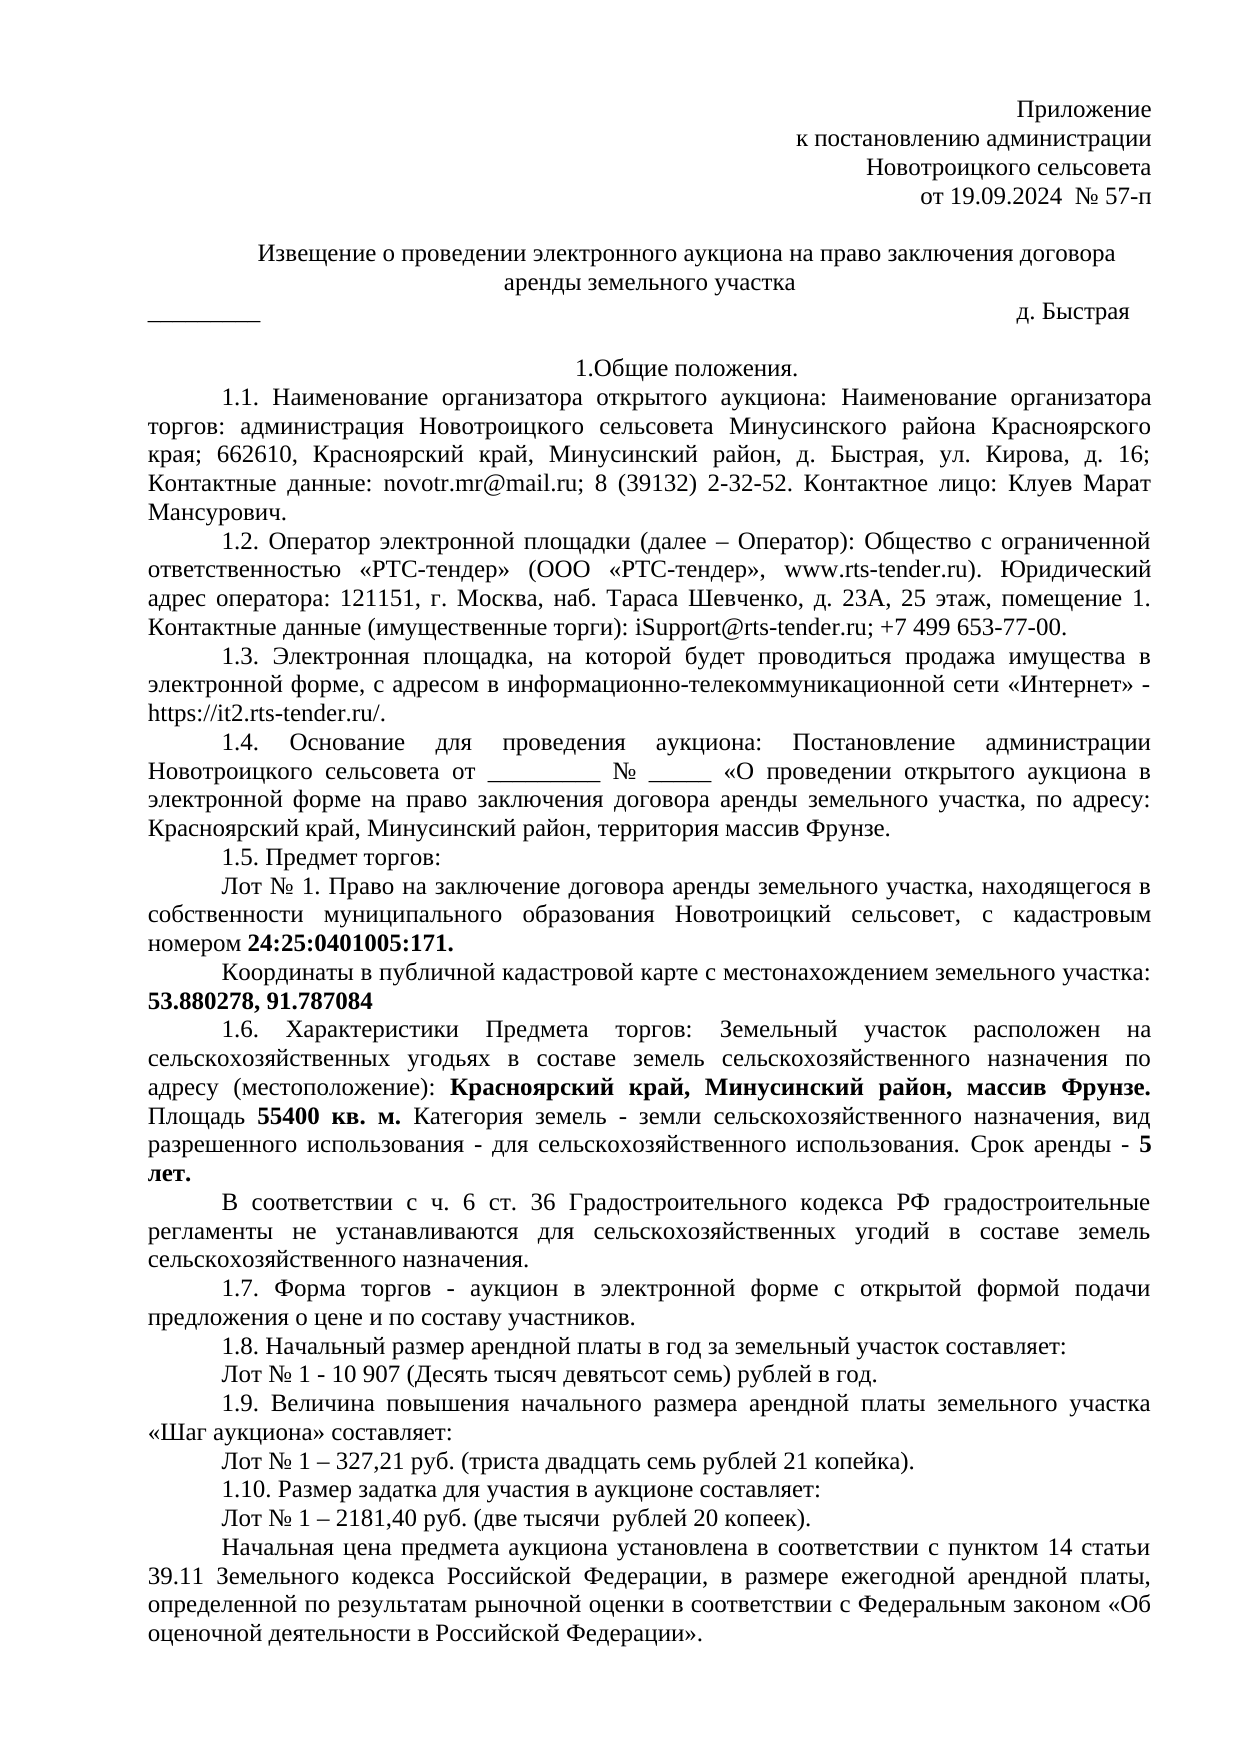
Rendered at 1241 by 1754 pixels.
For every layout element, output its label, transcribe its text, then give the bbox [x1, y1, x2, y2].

text 1.8. Начальный размер арендной платы в год за земельный участок составляет: [148, 1331, 1152, 1359]
text 1.1. Наименование организатора открытого аукциона: Наименование организатора торгов: администрация Новотроицкого сельсовета Минусинского района Красноярского края; 662610, Красноярский край, Минусинский район, д. Быстрая, ул. Кирова, д. 16; Контактные данные: novotr.mr@mail.ru; 8 (39132) 2-32-52. Контактное лицо: Клуев Марат Мансурович. [148, 382, 1152, 526]
text от 19.09.2024 № 57-п [148, 181, 1152, 209]
text Приложение [148, 94, 1152, 123]
text Координаты в публичной кадастровой карте с местонахождением земельного участка: 53.880278, 91.787084 [148, 957, 1152, 1014]
text 1.5. Предмет торгов: [148, 842, 1152, 871]
text Лот № 1 – 2181,40 руб. (две тысячи рублей 20 копеек). [148, 1503, 1152, 1532]
text 1.2. Оператор электронной площадки (далее – Оператор): Общество с ограниченной ответственностью «РТС-тендер» (OOO «РТС-тендер», www.rts-tender.ru). Юридический адрес оператора: 121151, г. Москва, наб. Тараса Шевченко, д. 23А, 25 этаж, помещение 1. Контактные данные (имущественные торги): iSupport@rts-tender.ru; +7 499 653-77-00. [148, 526, 1152, 641]
text 1.3. Электронная площадка, на которой будет проводиться продажа имущества в электронной форме, с адресом в информационно-телекоммуникационной сети «Интернет» - https://it2.rts-tender.ru/. [148, 641, 1152, 727]
text 1.10. Размер задатка для участия в аукционе составляет: [148, 1474, 1152, 1503]
text Лот № 1 – 327,21 руб. (триста двадцать семь рублей 21 копейка). [148, 1446, 1152, 1474]
text Новотроицкого сельсовета [148, 152, 1152, 181]
text 1.6. Характеристики Предмета торгов: Земельный участок расположен на сельскохозяйственных угодьях в составе земель сельскохозяйственного назначения по адресу (местоположение): Красноярский край, Минусинский район, массив Фрунзе. Площадь 55400 кв. м. Категория земель - земли сельскохозяйственного назначения, вид разрешенного использования - для сельскохозяйственного использования. Срок аренды - 5 лет. [148, 1014, 1152, 1187]
text В соответствии с ч. 6 ст. 36 Градостроительного кодекса РФ градостроительные регламенты не устанавливаются для сельскохозяйственных угодий в составе земель сельскохозяйственного назначения. [148, 1187, 1152, 1273]
text 1.7. Форма торгов - аукцион в электронной форме с открытой формой подачи предложения о цене и по составу участников. [148, 1273, 1152, 1331]
text Начальная цена предмета аукциона установлена в соответствии с пунктом 14 статьи 39.11 Земельного кодекса Российской Федерации, в размере ежегодной арендной платы, определенной по результатам рыночной оценки в соответствии с Федеральным законом «Об оценочной деятельности в Российской Федерации». [148, 1532, 1152, 1647]
text 1.9. Величина повышения начального размера арендной платы земельного участка «Шаг аукциона» составляет: [148, 1388, 1152, 1446]
text к постановлению администрации [148, 123, 1152, 152]
text Лот № 1 - 10 907 (Десять тысяч девятьсот семь) рублей в год. [148, 1359, 1152, 1388]
text Извещение о проведении электронного аукциона на право заключения договора аренды земельного участка [148, 238, 1152, 296]
text _________ д. Быстрая [148, 296, 1152, 324]
text 1.4. Основание для проведения аукциона: Постановление администрации Новотроицкого сельсовета от _________ № _____ «О проведении открытого аукциона в электронной форме на право заключения договора аренды земельного участка, по адресу: Красноярский край, Минусинский район, территория массив Фрунзе. [148, 727, 1152, 842]
text 1.Общие положения. [148, 353, 1152, 382]
text Лот № 1. Право на заключение договора аренды земельного участка, находящегося в собственности муниципального образования Новотроицкий сельсовет, с кадастровым номером 24:25:0401005:171. [148, 871, 1152, 957]
